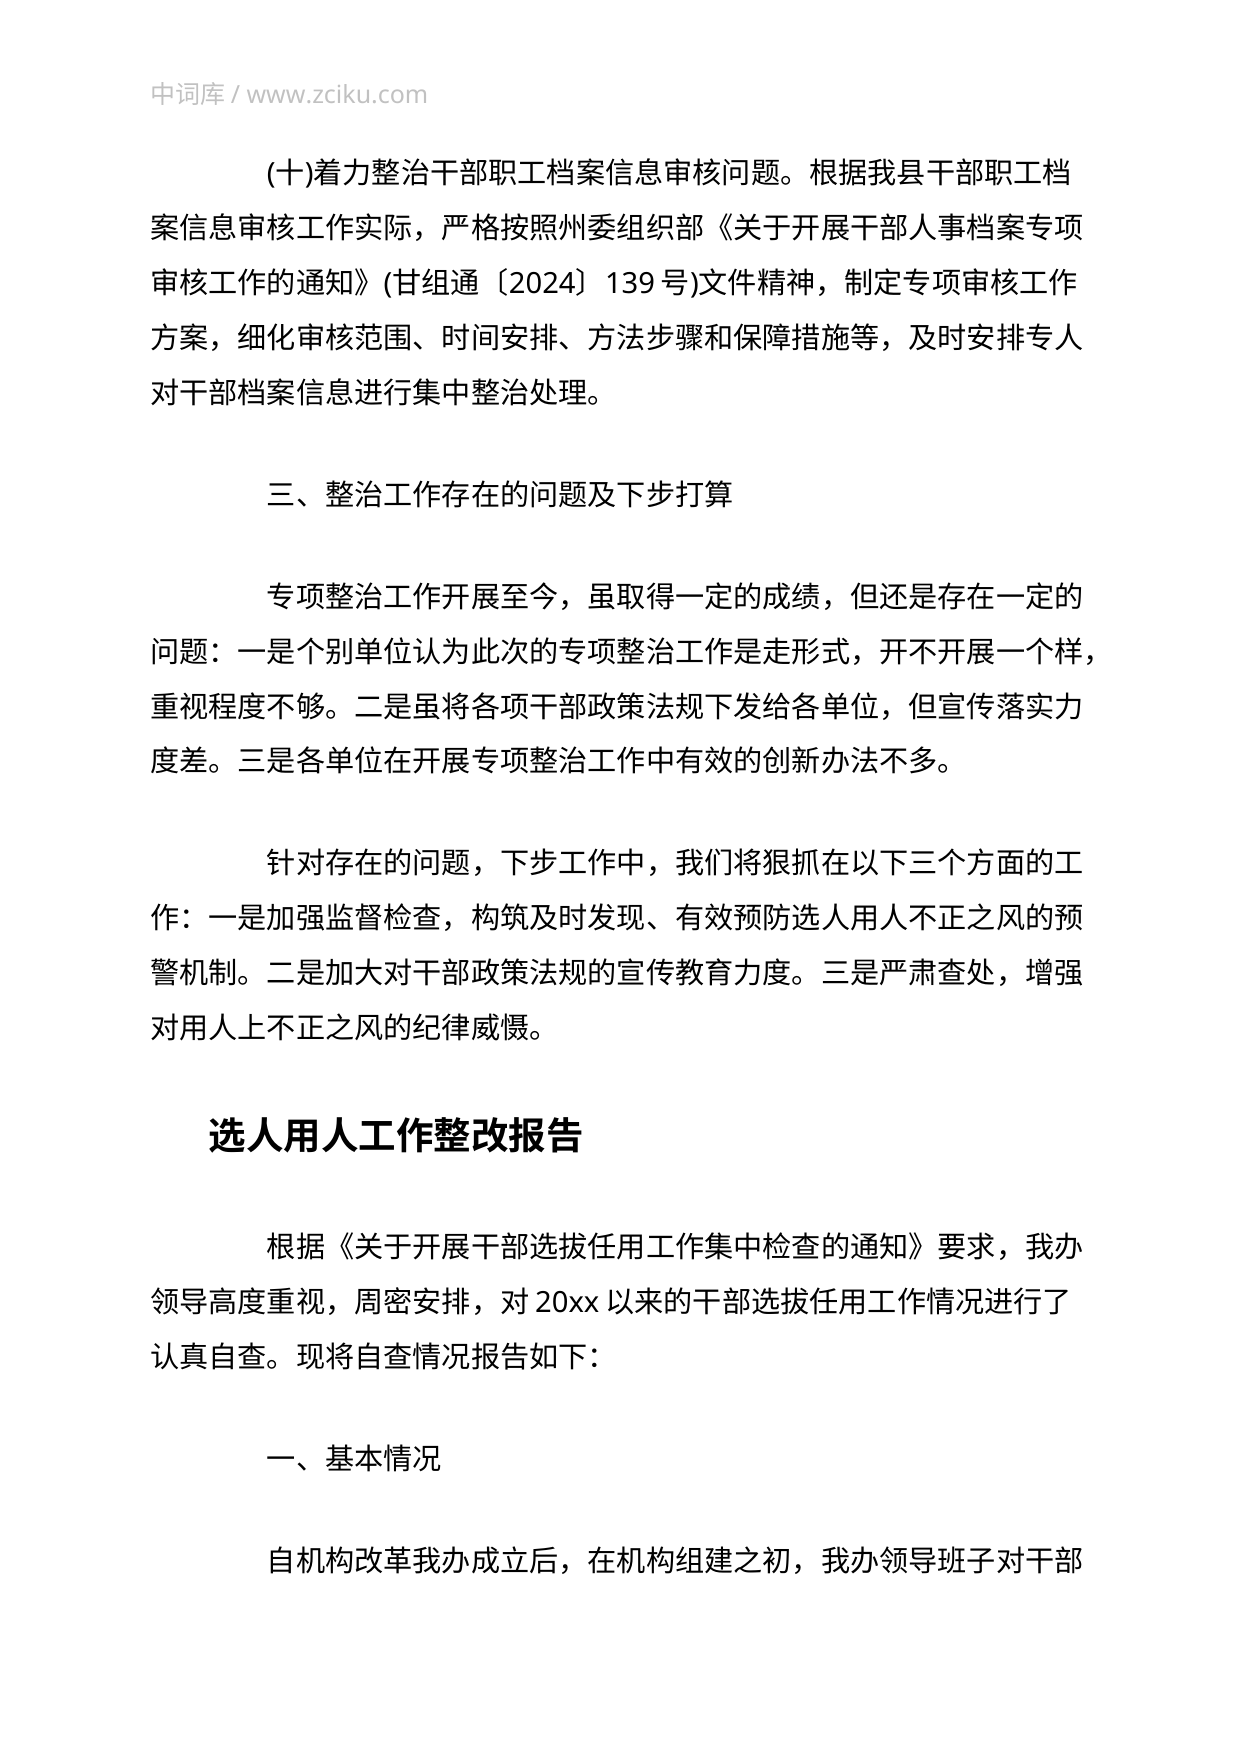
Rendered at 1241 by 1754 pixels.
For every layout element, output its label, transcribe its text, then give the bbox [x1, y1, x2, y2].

text 针对存在的问题，下步工作中，我们将狠抓在以下三个方面的工作：一是加强监督检查，构筑及时发现、有效预防选人用人不正之风的预警机制。二是加大对干部政策法规的宣传教育力度。三是严肃查处，增强对用人上不正之风的纪律威慑。 [150, 840, 1090, 1047]
text (十)着力整治干部职工档案信息审核问题。根据我县干部职工档案信息审核工作实际，严格按照州委组织部《关于开展干部人事档案专项审核工作的通知》(甘组通〔2024〕139号)文件精神，制定专项审核工作方案，细化审核范围、时间安排、方法步骤和保障措施等，及时安排专人对干部档案信息进行集中整治处理。 [150, 150, 1090, 412]
text 根据《关于开展干部选拔任用工作集中检查的通知》要求，我办领导高度重视，周密安排，对20xx以来的干部选拔任用工作情况进行了认真自查。现将自查情况报告如下： [150, 1224, 1090, 1376]
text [150, 1537, 1090, 1579]
text 一、基本情况 [150, 1435, 1090, 1478]
text 专项整治工作开展至今，虽取得一定的成绩，但还是存在一定的问题：一是个别单位认为此次的专项整治工作是走形式，开不开展一个样，重视程度不够。二是虽将各项干部政策法规下发给各单位，但宣传落实力度差。三是各单位在开展专项整治工作中有效的创新办法不多。 [150, 573, 1090, 780]
text 选人用人工作整改报告 [150, 1106, 1090, 1161]
text 三、整治工作存在的问题及下步打算 [150, 472, 1090, 514]
